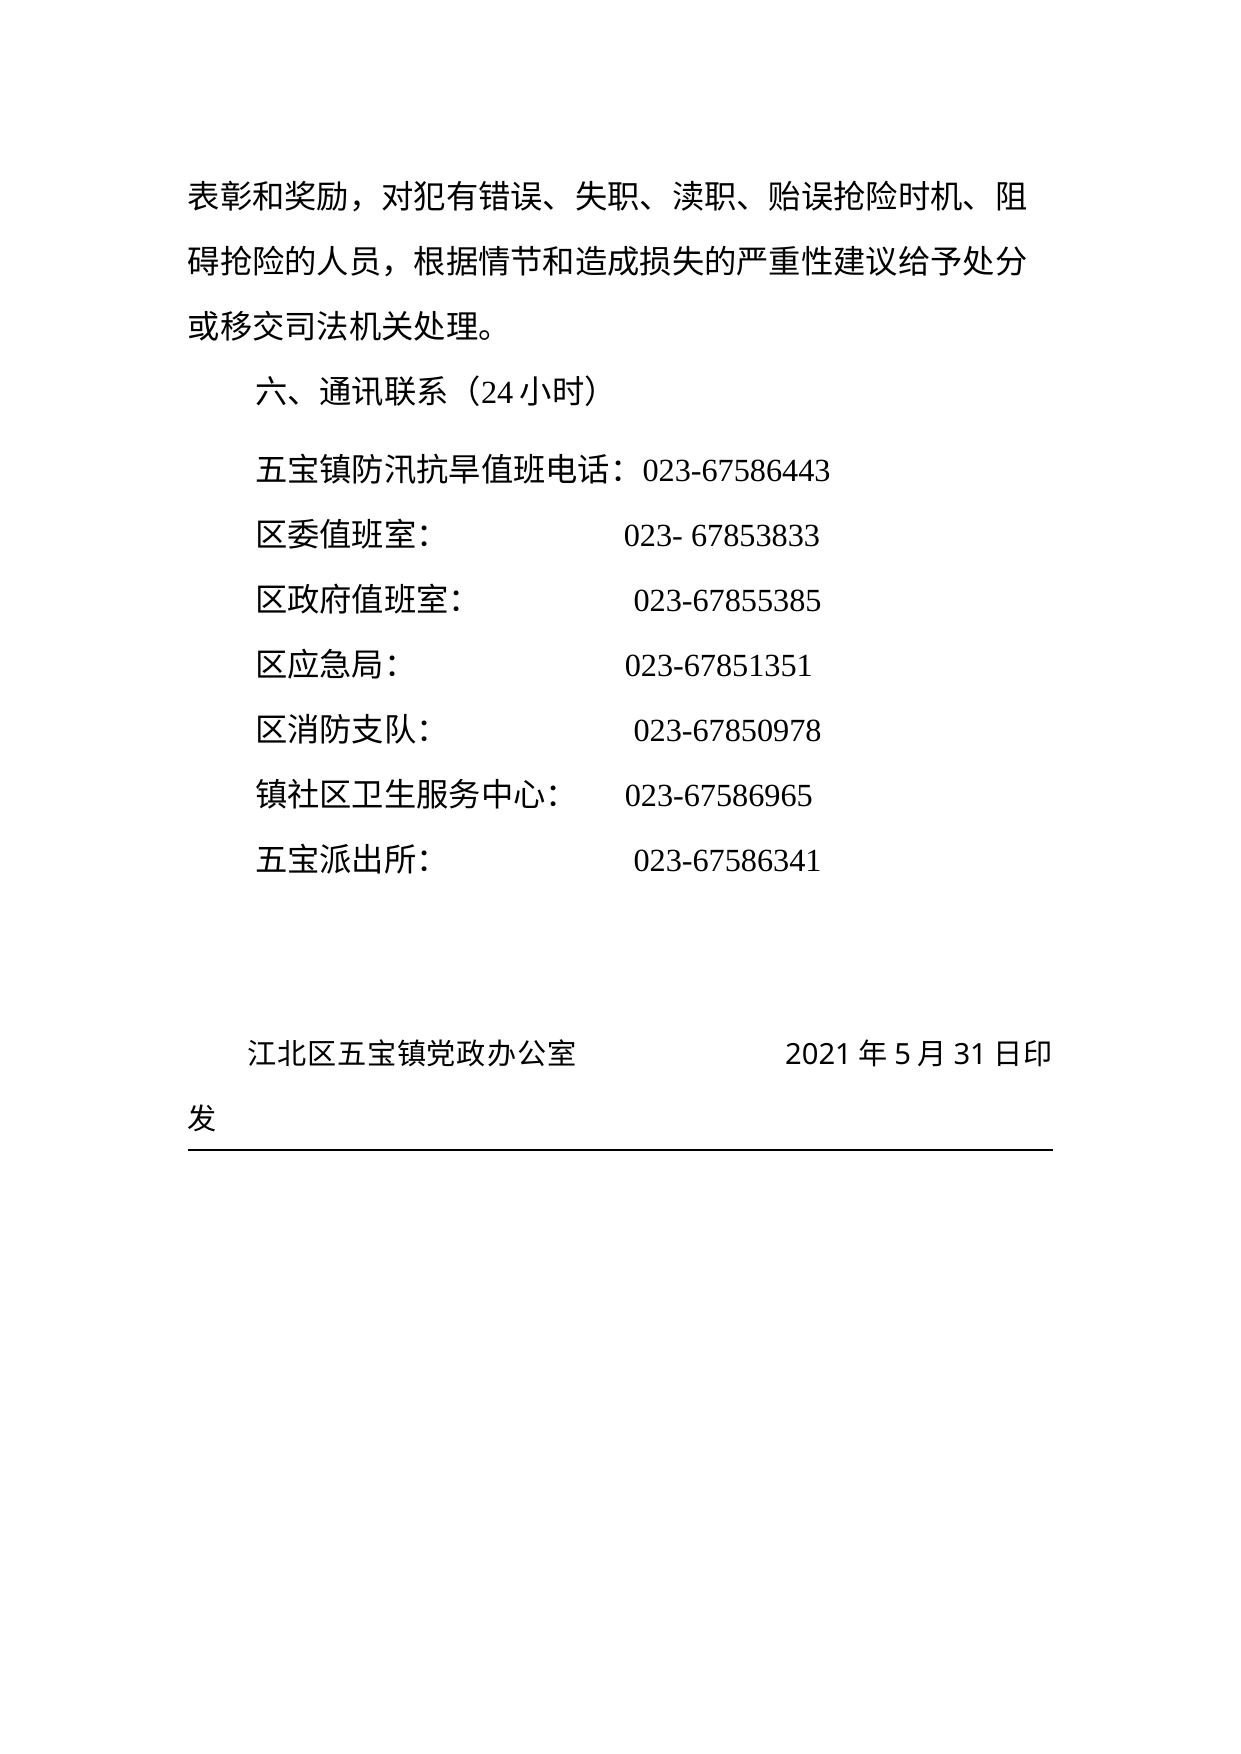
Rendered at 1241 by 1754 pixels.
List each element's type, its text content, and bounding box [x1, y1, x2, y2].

text 区委值班室： 023- 67853833 [187, 499, 1053, 564]
text 五宝镇防汛抗旱值班电话：023-67586443 [187, 434, 1053, 499]
text 江北区五宝镇党政办公室 2021年5月31日印发 [187, 1019, 1053, 1151]
text 六、通讯联系（24小时） [187, 357, 1053, 422]
text 镇社区卫生服务中心： 023-67586965 [187, 759, 1053, 824]
text 五宝派出所： 023-67586341 [187, 824, 1053, 889]
text 区应急局： 023-67851351 [187, 629, 1053, 694]
text 区政府值班室： 023-67855385 [187, 564, 1053, 629]
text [187, 162, 1053, 357]
text 区消防支队： 023-67850978 [187, 694, 1053, 759]
